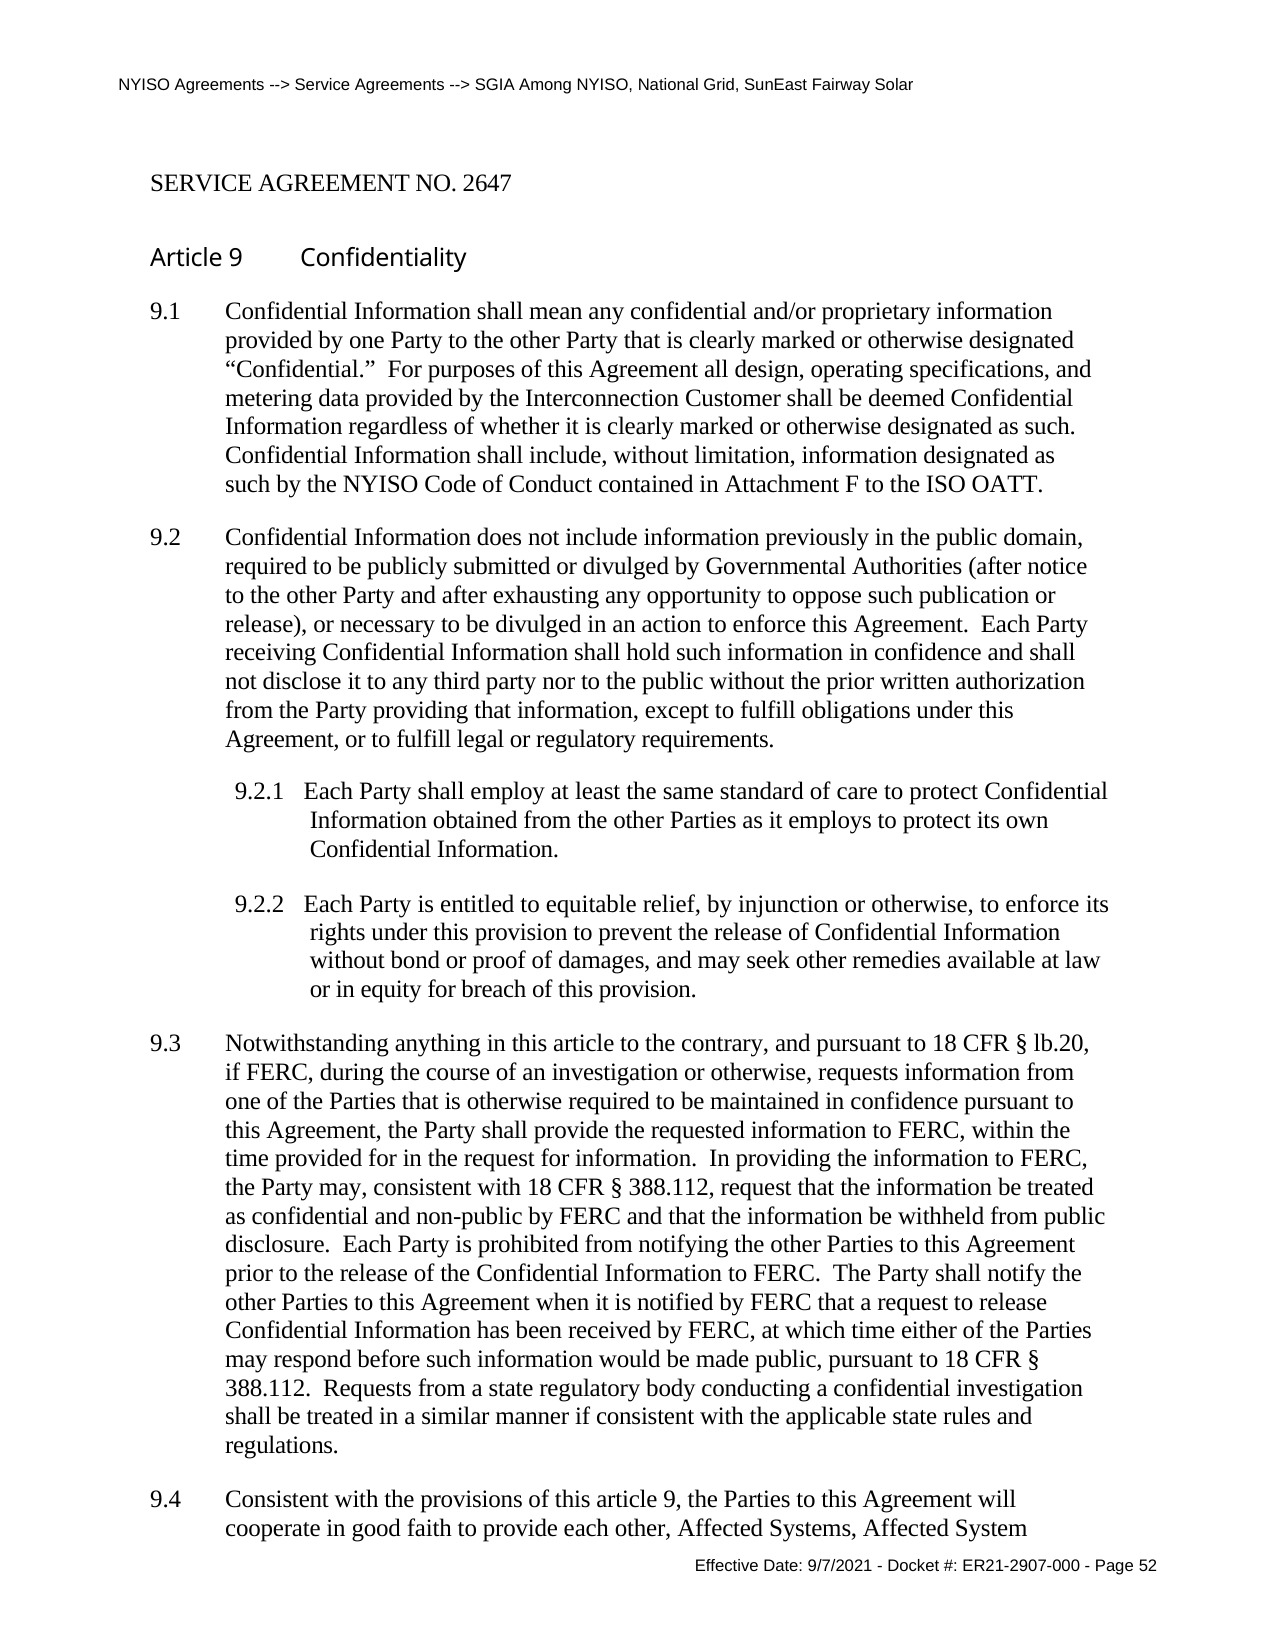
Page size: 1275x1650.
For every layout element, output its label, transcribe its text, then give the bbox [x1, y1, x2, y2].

text 9.4 Consistent with the provisions of this article 9, the Parties to this Agreement will [150, 1484, 1275, 1513]
text provided by one Party to the other Party that is clearly marked or otherwise designated “Confidential.” For purposes of this Agreement all design, operating specifications, and metering data provided by the Interconnection Customer shall be deemed Confidential Information regardless of whether it is clearly marked or otherwise designated as such. Confidential Information shall include, without limitation, information designated as such by the NYISO Code of Conduct contained in Attachment F to the ISO OATT. [225, 326, 1130, 498]
text Agreement, or to fulfill legal or regulatory requirements. [225, 724, 1275, 753]
text 9.2 Confidential Information does not include information previously in the public domain, [150, 522, 1275, 551]
text cooperate in good faith to provide each other, Affected Systems, Affected System [225, 1514, 1275, 1542]
text 9.2.2 Each Party is entitled to equitable relief, by injunction or otherwise, to enforce its rights under this provision to prevent the release of Confidential Information without bond or proof of damages, and may seek other remedies available at law or in equity for breach of this provision. [234, 889, 1144, 1003]
text required to be publicly submitted or divulged by Governmental Authorities (after notice to the other Party and after exhausting any opportunity to oppose such publication or release), or necessary to be divulged in an action to enforce this Agreement. Each Party receiving Confidential Information shall hold such information in confidence and shall not disclose it to any third party nor to the public without the prior written authorization from the Party providing that information, except to fulfill obligations under this [225, 552, 1126, 724]
text if FERC, during the course of an investigation or otherwise, requests information from one of the Parties that is otherwise required to be maintained in confidence pursuant to this Agreement, the Party shall provide the requested information to FERC, within the time provided for in the request for information. In providing the information to FERC, the Party may, consistent with 18 CFR § 388.112, request that the information be treated as confidential and non-public by FERC and that the information be withheld from public disclosure. Each Party is prohibited from notifying the other Parties to this Agreement prior to the release of the Confidential Information to FERC. The Party shall notify the other Parties to this Agreement when it is notified by FERC that a request to release Confidential Information has been received by FERC, at which time either of the Parties may respond before such information would be made public, pursuant to 18 CFR § 388.112. Requests from a state regulatory body conducting a confidential investigation shall be treated in a similar manner if consistent with the applicable state rules and regulations. [225, 1058, 1143, 1459]
text SERVICE AGREEMENT NO. 2647 [150, 168, 1275, 197]
text Article 9 Confidentiality [150, 244, 1275, 272]
text 9.2.1 Each Party shall employ at least the same standard of care to protect Confidential Information obtained from the other Parties as it employs to protect its own Confidential Information. [234, 776, 1142, 864]
text 9.3 Notwithstanding anything in this article to the contrary, and pursuant to 18 CFR § lb.20, [150, 1029, 1275, 1057]
text 9.1 Confidential Information shall mean any confidential and/or proprietary information [150, 297, 1275, 326]
